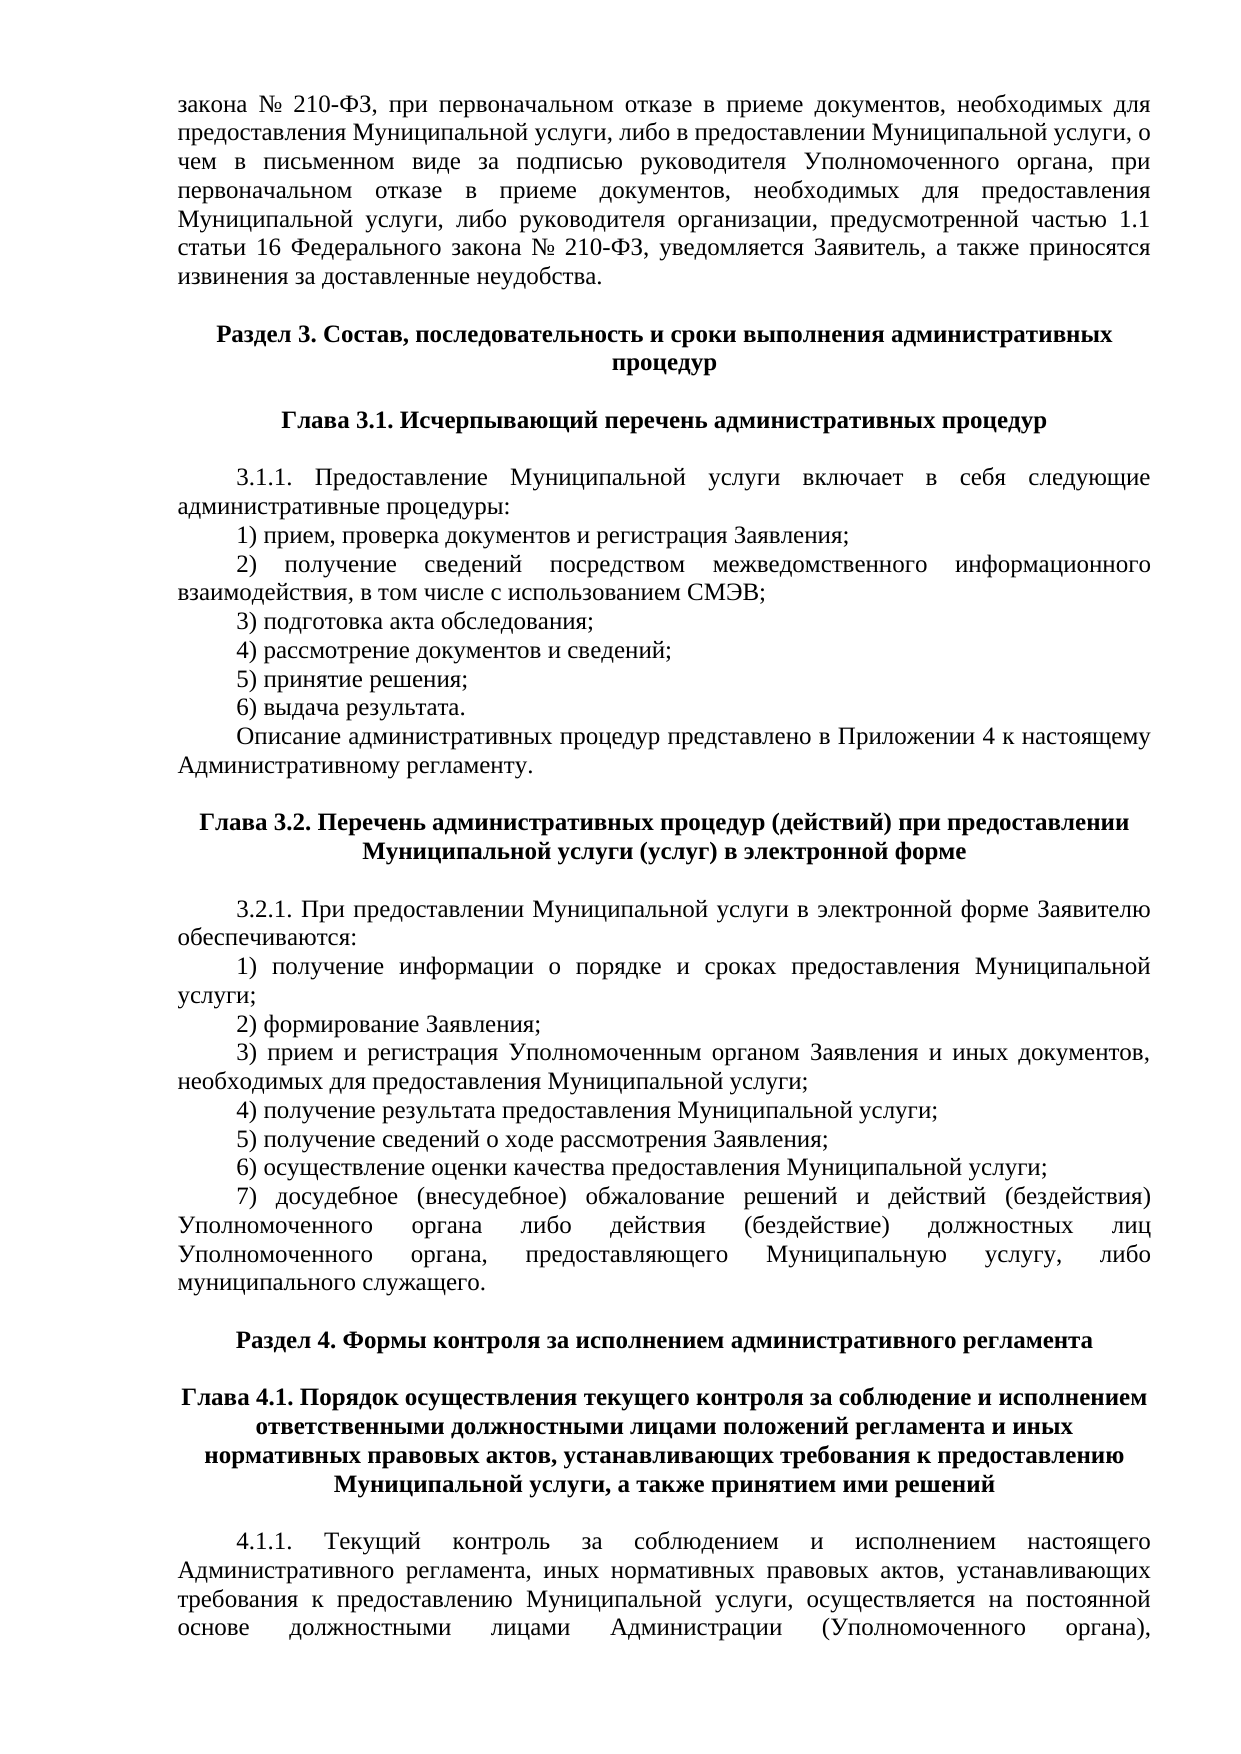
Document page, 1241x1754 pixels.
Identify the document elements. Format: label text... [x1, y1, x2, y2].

text Раздел 4. Формы контроля за исполнением административного регламента [177, 1325, 1152, 1354]
text Глава 3.1. Исчерпывающий перечень административных процедур [177, 405, 1152, 434]
text 4) рассмотрение документов и сведений; [177, 635, 1152, 664]
text 3.2.1. При предоставлении Муниципальной услуги в электронной форме Заявителю обеспечиваются: [177, 894, 1152, 951]
text 5) принятие решения; [177, 664, 1152, 692]
text Описание административных процедур представлено в Приложении 4 к настоящему Административному регламенту. [177, 721, 1152, 779]
text Раздел 3. Состав, последовательность и сроки выполнения административных процедур [177, 319, 1152, 376]
text 4) получение результата предоставления Муниципальной услуги; [177, 1095, 1152, 1124]
text 3) подготовка акта обследования; [177, 606, 1152, 635]
text 1) прием, проверка документов и регистрация Заявления; [177, 520, 1152, 549]
text 5) получение сведений о ходе рассмотрения Заявления; [177, 1124, 1152, 1152]
text 2) формирование Заявления; [177, 1009, 1152, 1037]
text 3) прием и регистрация Уполномоченным органом Заявления и иных документов, необходимых для предоставления Муниципальной услуги; [177, 1037, 1152, 1095]
text 1) получение информации о порядке и сроках предоставления Муниципальной услуги; [177, 951, 1152, 1009]
text Глава 4.1. Порядок осуществления текущего контроля за соблюдение и исполнением ответственными должностными лицами положений регламента и иных нормативных правовых актов, устанавливающих требования к предоставлению Муниципальной услуги, а также принятием ими решений [177, 1382, 1152, 1497]
text 6) выдача результата. [177, 692, 1152, 721]
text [177, 1526, 1152, 1641]
text 3.1.1. Предоставление Муниципальной услуги включает в себя следующие административные процедуры: [177, 462, 1152, 520]
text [177, 89, 1152, 290]
text 6) осуществление оценки качества предоставления Муниципальной услуги; [177, 1152, 1152, 1181]
text Глава 3.2. Перечень административных процедур (действий) при предоставлении Муниципальной услуги (услуг) в электронной форме [177, 807, 1152, 865]
text 2) получение сведений посредством межведомственного информационного взаимодействия, в том числе с использованием СМЭВ; [177, 549, 1152, 606]
text 7) досудебное (внесудебное) обжалование решений и действий (бездействия) Уполномоченного органа либо действия (бездействие) должностных лиц Уполномоченного органа, предоставляющего Муниципальную услугу, либо муниципального служащего. [177, 1181, 1152, 1296]
